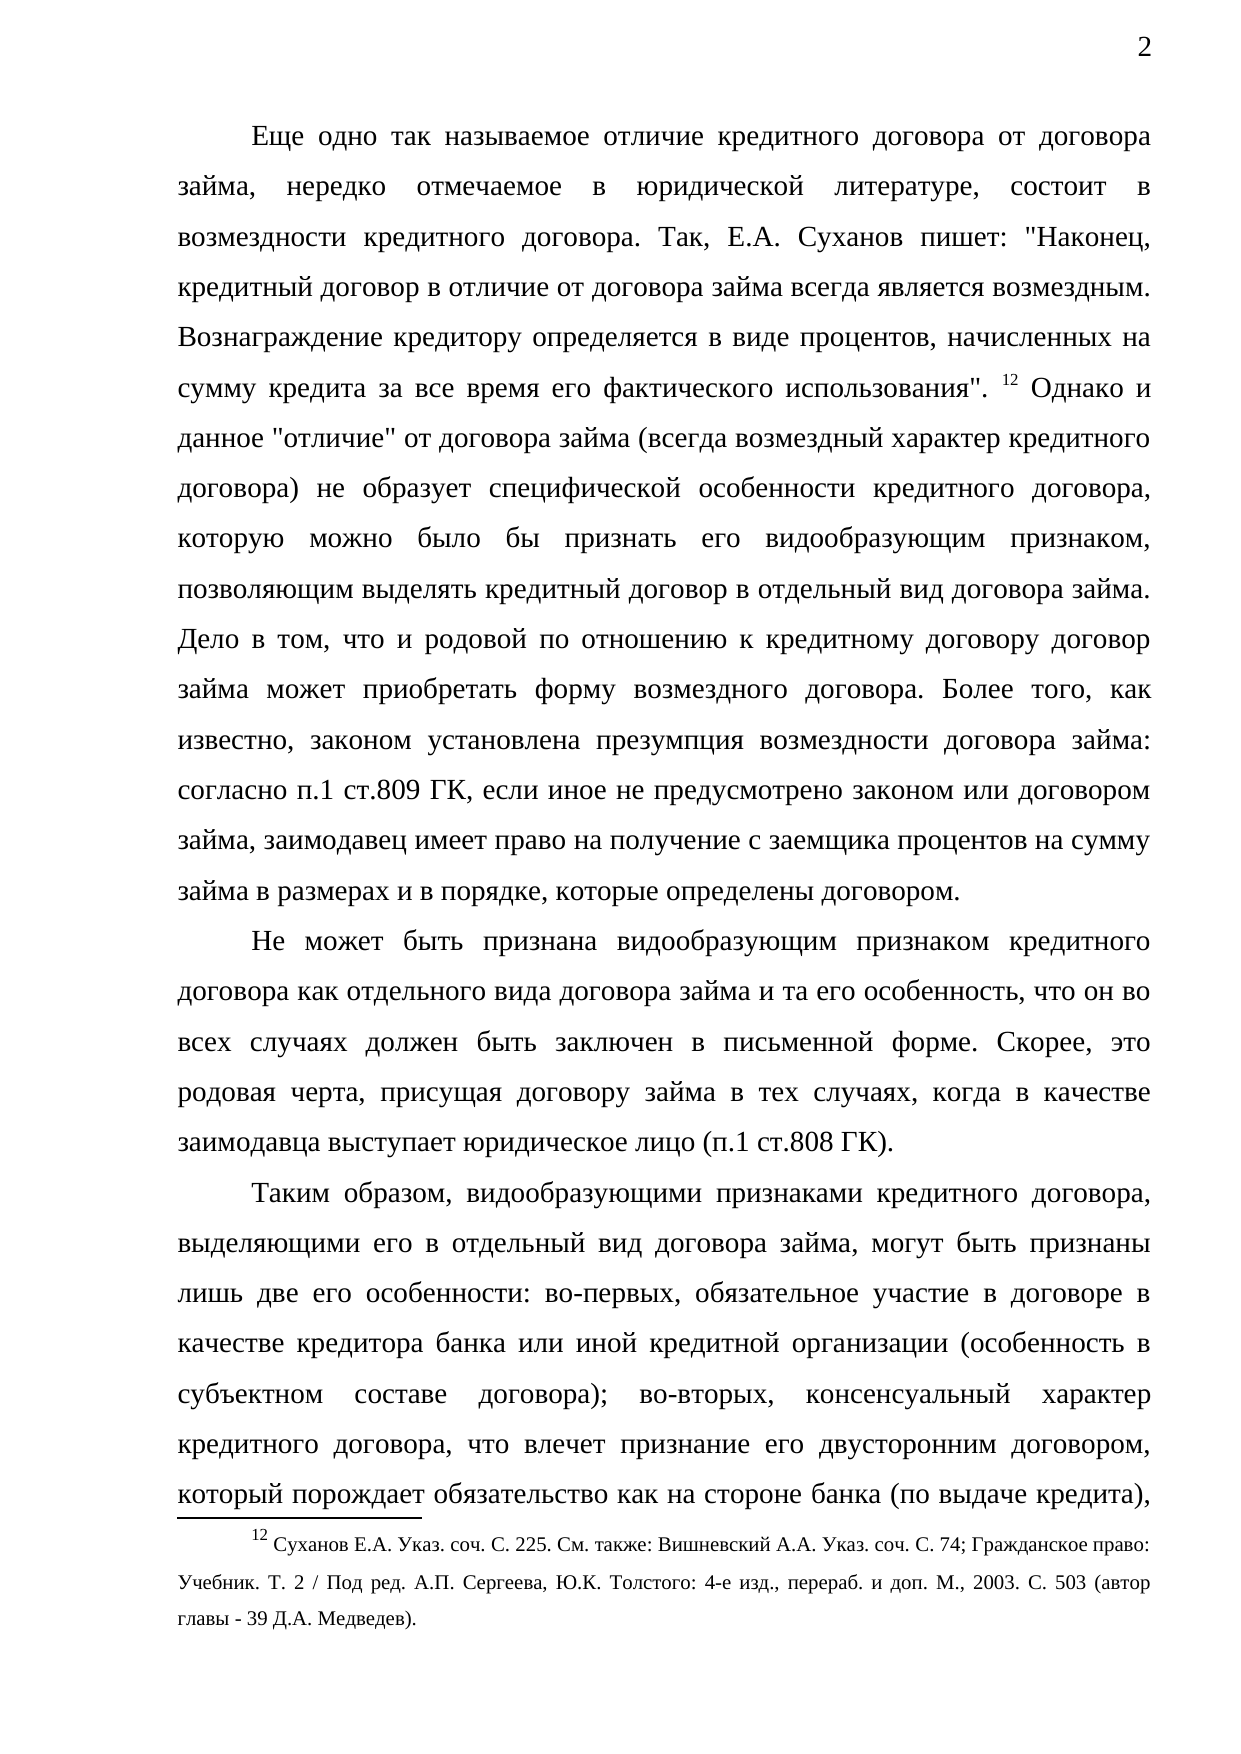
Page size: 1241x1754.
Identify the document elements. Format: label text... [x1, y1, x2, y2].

text Еще одно так называемое отличие кредитного договора от договора займа, нередко отмечаемое в юридической литературе, состоит в возмездности кредитного договора. Так, Е.А. Суханов пишет: "Наконец, кредитный договор в отличие от договора займа всегда является возмездным. Вознаграждение кредитору определяется в виде процентов, начисленных на сумму кредита за все время его фактического использования". Однако и данное "отличие" от договора займа (всегда возмездный характер кредитного договора) не образует специфической особенности кредитного договора, которую можно было бы признать его видообразующим признаком, позволяющим выделять кредитный договор в отдельный вид договора займа. Дело в том, что и родовой по отношению к кредитному договору договор займа может приобретать форму возмездного договора. Более того, как известно, законом установлена презумпция возмездности договора займа: согласно п.1 ст.809 ГК, если иное не предусмотрено законом или договором займа, заимодавец имеет право на получение с заемщика процентов на сумму займа в размерах и в порядке, которые определены договором. [177, 118, 1152, 906]
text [177, 1175, 1152, 1510]
text Не может быть признана видообразующим признаком кредитного договора как отдельного вида договора займа и та его особенность, что он во всех случаях должен быть заключен в письменной форме. Скорее, это родовая черта, присущая договору займа в тех случаях, когда в качестве заимодавца выступает юридическое лицо (п.1 ст.808 ГК). [177, 923, 1152, 1158]
